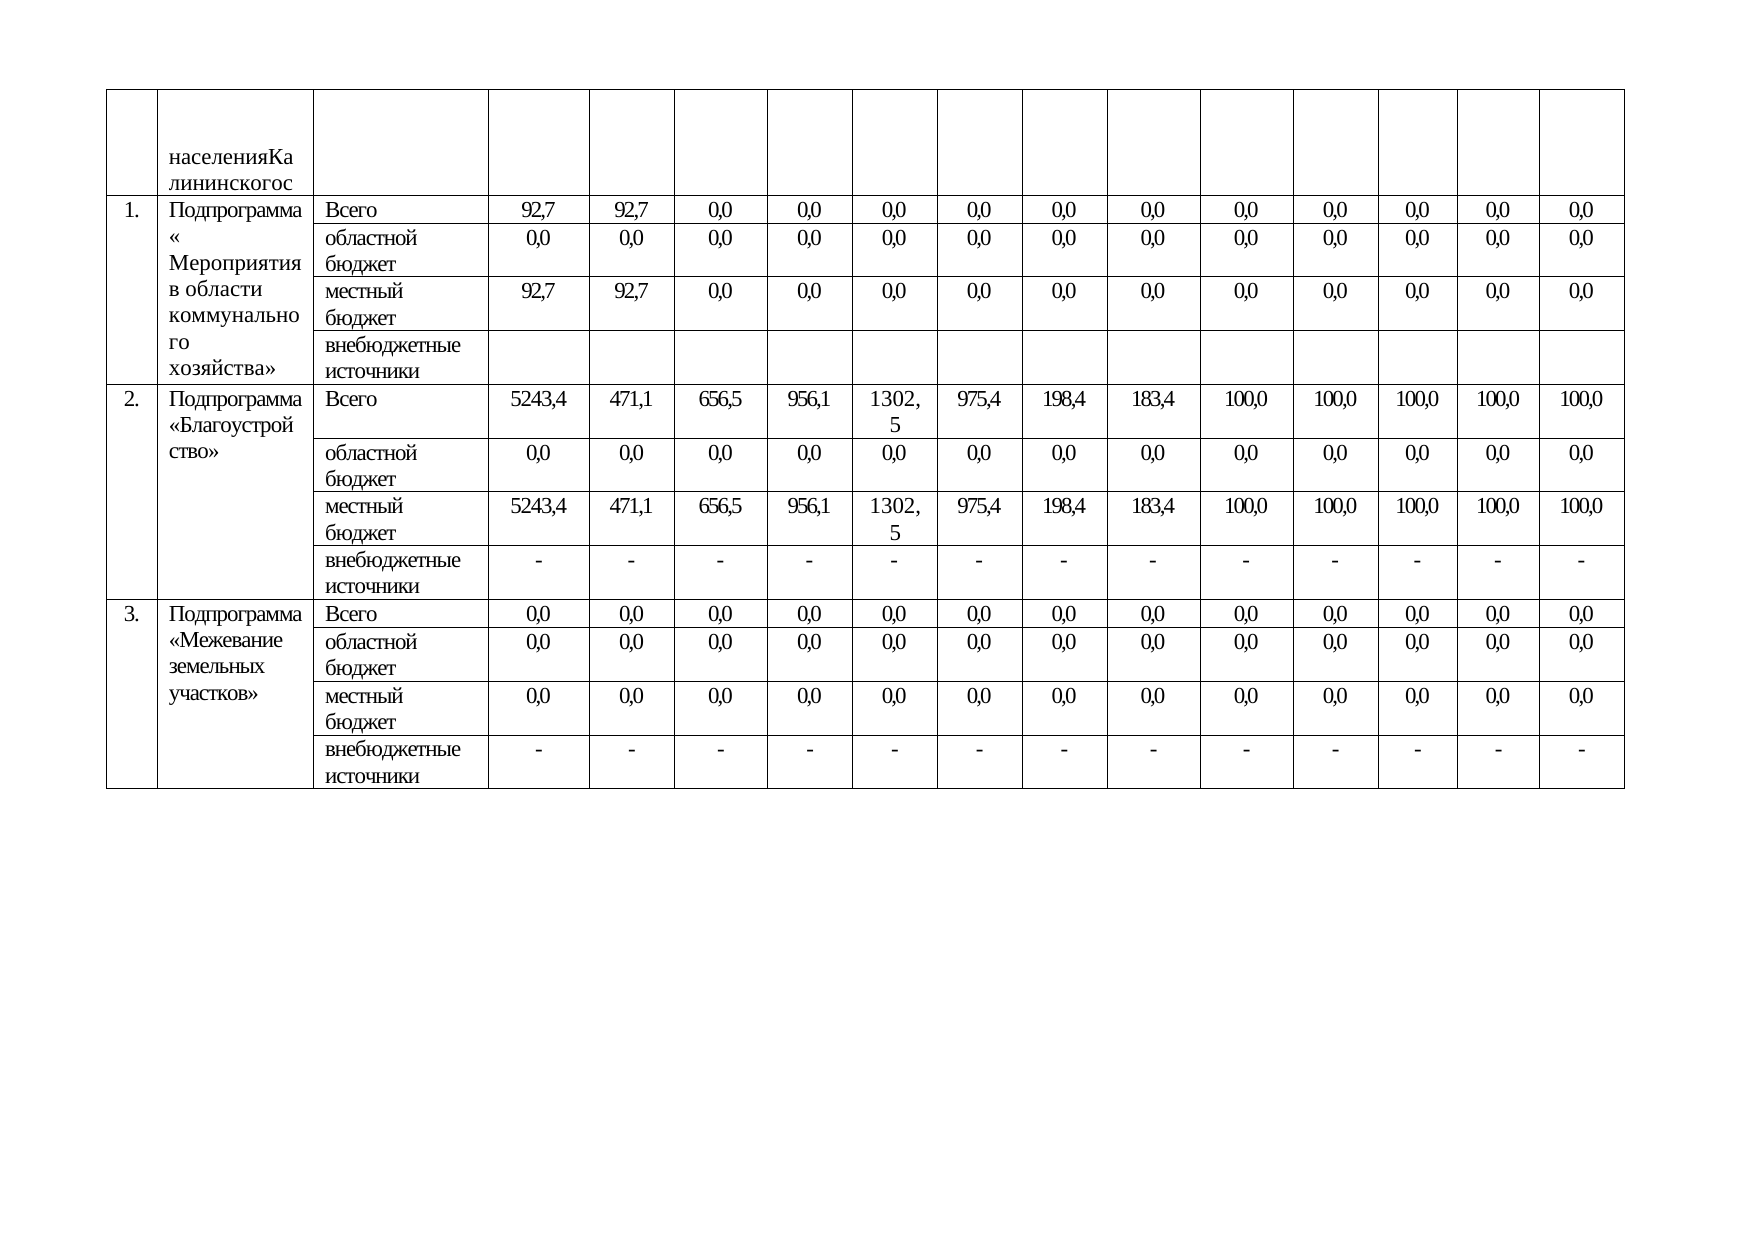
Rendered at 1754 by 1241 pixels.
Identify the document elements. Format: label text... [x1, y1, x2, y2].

table_cell - [1379, 736, 1457, 788]
table_cell - [1201, 736, 1293, 788]
table_cell [1108, 331, 1200, 384]
table_cell - [1379, 90, 1457, 195]
table_cell - [1379, 546, 1457, 599]
table_cell 0,0 [1379, 224, 1457, 276]
table_cell 0,0 [489, 682, 589, 734]
table_cell Подпрограмма «Благоустройство» [158, 385, 313, 599]
table_cell 0,0 [1458, 439, 1539, 491]
table_cell 0,0 [768, 600, 852, 627]
table_cell 0,0 [853, 277, 937, 330]
table_cell - [853, 736, 937, 788]
table_cell 0,0 [675, 600, 767, 627]
table_cell - [1294, 546, 1378, 599]
table_cell 0,0 [938, 196, 1022, 222]
table_cell 0,0 [1201, 196, 1293, 222]
table_cell - [590, 546, 674, 599]
table_cell 0,0 [768, 224, 852, 276]
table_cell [314, 90, 488, 195]
table_cell - [1023, 546, 1107, 599]
table_cell - [768, 90, 852, 195]
table_cell - [938, 736, 1022, 788]
table_cell 5243,4 [489, 492, 589, 545]
table_cell 0,0 [1458, 600, 1539, 627]
table_cell 656,5 [675, 385, 767, 437]
table_cell - [938, 546, 1022, 599]
table_cell 100,0 [1201, 492, 1293, 545]
table_cell 0,0 [1108, 277, 1200, 330]
table_cell - [1458, 90, 1539, 195]
table_cell внебюджетные источники [314, 331, 488, 384]
table_cell 0,0 [1458, 628, 1539, 681]
table_cell 0,0 [590, 439, 674, 491]
table_cell 0,0 [489, 600, 589, 627]
table_cell 975,4 [938, 492, 1022, 545]
table_cell 0,0 [1201, 277, 1293, 330]
table_cell 0,0 [1023, 628, 1107, 681]
table_cell [1023, 331, 1107, 384]
table_cell 0,0 [1201, 682, 1293, 734]
table_cell - [590, 90, 674, 195]
table_cell 100,0 [1379, 385, 1457, 437]
table_cell 0,0 [675, 196, 767, 222]
table_cell областной бюджет [314, 439, 488, 491]
table_cell 0,0 [768, 196, 852, 222]
table_cell [1458, 331, 1539, 384]
table_cell 0,0 [938, 600, 1022, 627]
table_cell 0,0 [675, 682, 767, 734]
table_cell 0,0 [590, 682, 674, 734]
table_cell 0,0 [590, 224, 674, 276]
table_cell 0,0 [1540, 196, 1624, 222]
table_cell 0,0 [1540, 224, 1624, 276]
table_cell 0,0 [938, 277, 1022, 330]
table_cell 198,4 [1023, 492, 1107, 545]
table_cell Всего [314, 385, 488, 437]
table_cell - [590, 736, 674, 788]
table_cell Всего [314, 600, 488, 627]
table_cell Подпрограмма «Мероприятия в области коммунального хозяйства» [158, 196, 313, 384]
table_cell 92,7 [489, 277, 589, 330]
table_cell - [853, 546, 937, 599]
table_cell - [1201, 90, 1293, 195]
table_cell 92,7 [590, 196, 674, 222]
table_cell 0,0 [1023, 224, 1107, 276]
table_cell - [1108, 90, 1200, 195]
table_cell 0,0 [675, 628, 767, 681]
table_cell 471,1 [590, 385, 674, 437]
table_cell - [1108, 736, 1200, 788]
table_cell 0,0 [1294, 439, 1378, 491]
table_cell 0,0 [1108, 439, 1200, 491]
table_cell 956,1 [768, 385, 852, 437]
table_cell 0,0 [1023, 682, 1107, 734]
table_cell местный бюджет [314, 492, 488, 545]
table_cell 1. [107, 196, 157, 384]
table_cell 0,0 [1379, 439, 1457, 491]
table_cell Всего [314, 196, 488, 222]
table_cell 0,0 [1458, 224, 1539, 276]
table_cell 0,0 [1379, 682, 1457, 734]
table_cell 471,1 [590, 492, 674, 545]
table_cell 0,0 [768, 628, 852, 681]
table_cell 0,0 [1458, 682, 1539, 734]
table_cell 0,0 [853, 628, 937, 681]
table_cell 0,0 [853, 196, 937, 222]
table_cell 100,0 [1540, 492, 1624, 545]
table_cell внебюджетные источники [314, 546, 488, 599]
table_cell - [853, 90, 937, 195]
table_cell - [489, 90, 589, 195]
table_cell 956,1 [768, 492, 852, 545]
table_cell 0,0 [1023, 196, 1107, 222]
table_cell 0,0 [1201, 224, 1293, 276]
table_cell [1540, 331, 1624, 384]
table_cell - [675, 546, 767, 599]
table_cell 0,0 [675, 277, 767, 330]
table_cell - [1023, 90, 1107, 195]
table_cell 198,4 [1023, 385, 1107, 437]
table_cell 0,0 [1294, 277, 1378, 330]
table_cell [1201, 331, 1293, 384]
table_cell 5243,4 [489, 385, 589, 437]
table_cell 0,0 [1201, 628, 1293, 681]
table_cell [768, 331, 852, 384]
table_cell 100,0 [1201, 385, 1293, 437]
table_cell - [1023, 736, 1107, 788]
table_cell 0,0 [1294, 600, 1378, 627]
table_cell 0,0 [1023, 277, 1107, 330]
table_cell 975,4 [938, 385, 1022, 437]
table_cell 0,0 [675, 439, 767, 491]
table_cell 0,0 [1294, 196, 1378, 222]
table_cell [938, 331, 1022, 384]
table_cell 2. [107, 385, 157, 599]
table_cell 0,0 [938, 682, 1022, 734]
table_cell 0,0 [1201, 439, 1293, 491]
table_cell - [1540, 90, 1624, 195]
table_cell Подпрограмма «Межевание земельных участков» [158, 600, 313, 788]
table_cell - [1108, 546, 1200, 599]
table_cell 100,0 [1540, 385, 1624, 437]
table_cell 100,0 [1294, 492, 1378, 545]
table_cell 0,0 [853, 682, 937, 734]
table_cell 0,0 [1108, 196, 1200, 222]
table_cell 0,0 [1379, 196, 1457, 222]
table_cell 0,0 [1108, 224, 1200, 276]
table_cell - [1458, 546, 1539, 599]
table_cell 0,0 [1294, 682, 1378, 734]
table_cell 0,0 [1379, 277, 1457, 330]
table_cell - [1294, 90, 1378, 195]
table_cell 183,4 [1108, 385, 1200, 437]
table_cell - [489, 736, 589, 788]
table_cell 100,0 [1379, 492, 1457, 545]
table_cell - [768, 546, 852, 599]
table_cell 0,0 [1379, 628, 1457, 681]
table_cell 0,0 [489, 628, 589, 681]
table_cell 0,0 [938, 628, 1022, 681]
table_cell 0,0 [489, 224, 589, 276]
table_cell - [768, 736, 852, 788]
table_cell 0,0 [853, 600, 937, 627]
table_cell 92,7 [489, 196, 589, 222]
table_cell 1302,5 [853, 492, 937, 545]
table_cell 0,0 [1023, 439, 1107, 491]
table_cell областной бюджет [314, 224, 488, 276]
table_cell [675, 331, 767, 384]
table_cell местный бюджет [314, 277, 488, 330]
table_cell внебюджетные источники [314, 736, 488, 788]
table_cell 0,0 [1540, 682, 1624, 734]
table_cell 0,0 [1540, 439, 1624, 491]
table_cell 0,0 [768, 682, 852, 734]
table_cell - [1540, 546, 1624, 599]
table_cell 0,0 [1540, 277, 1624, 330]
table_cell областной бюджет [314, 628, 488, 681]
table_cell [590, 331, 674, 384]
table_cell 183,4 [1108, 492, 1200, 545]
table_cell 0,0 [590, 600, 674, 627]
table_cell 0,0 [675, 224, 767, 276]
table_cell - [489, 546, 589, 599]
table_cell 3. [107, 600, 157, 788]
table_cell - [1201, 546, 1293, 599]
table_cell 0,0 [1023, 600, 1107, 627]
table_cell [1379, 331, 1457, 384]
table_cell 0,0 [1540, 628, 1624, 681]
table_cell 100,0 [1458, 492, 1539, 545]
table_cell [853, 331, 937, 384]
table_cell 0,0 [590, 628, 674, 681]
table_cell 0,0 [1294, 628, 1378, 681]
table_cell 0,0 [1379, 600, 1457, 627]
table_cell 0,0 [1458, 196, 1539, 222]
table_cell - [1458, 736, 1539, 788]
table_cell 0,0 [938, 439, 1022, 491]
table_cell - [938, 90, 1022, 195]
table_cell 1302,5 [853, 385, 937, 437]
table_cell 100,0 [1294, 385, 1378, 437]
table_cell 0,0 [1108, 600, 1200, 627]
table_cell - [675, 736, 767, 788]
table_cell - [1294, 736, 1378, 788]
table_cell 656,5 [675, 492, 767, 545]
table_cell [1294, 331, 1378, 384]
table_cell - [1540, 736, 1624, 788]
table_cell 0,0 [768, 277, 852, 330]
table_cell 0,0 [853, 224, 937, 276]
table_cell 0,0 [938, 224, 1022, 276]
table_cell 0,0 [1294, 224, 1378, 276]
table_cell 92,7 [590, 277, 674, 330]
table_cell 0,0 [1540, 600, 1624, 627]
table_cell местный бюджет [314, 682, 488, 734]
table_cell 0,0 [1108, 628, 1200, 681]
table_cell 0,0 [489, 439, 589, 491]
table_cell 0,0 [1458, 277, 1539, 330]
table_cell - [675, 90, 767, 195]
table_cell 0,0 [768, 439, 852, 491]
table_cell 0,0 [1108, 682, 1200, 734]
table_cell 0,0 [1201, 600, 1293, 627]
table_cell [489, 331, 589, 384]
table_cell 100,0 [1458, 385, 1539, 437]
table_cell 0,0 [853, 439, 937, 491]
